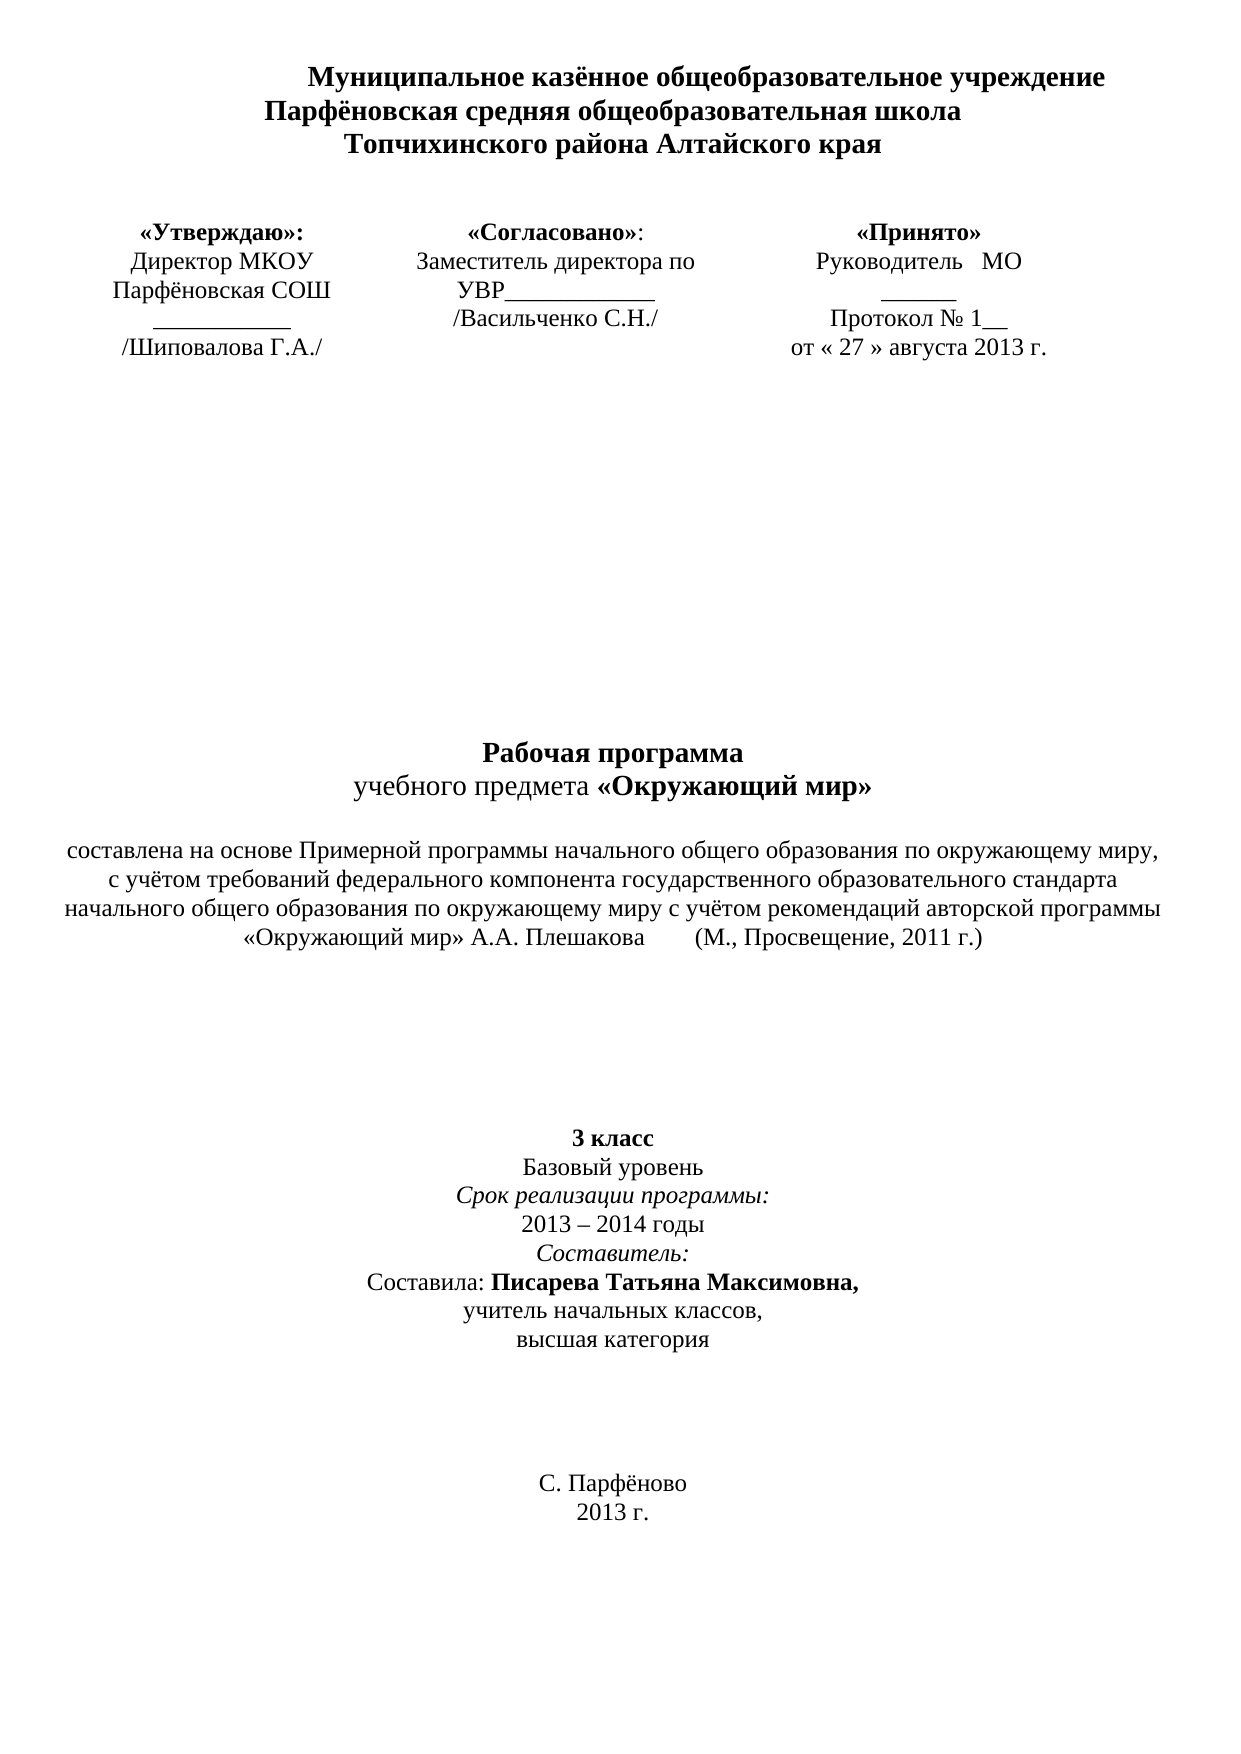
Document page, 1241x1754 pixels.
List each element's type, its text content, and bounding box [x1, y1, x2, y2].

text учебного предмета «Окружающий мир» [59, 768, 1167, 802]
text составлена на основе Примерной программы начального общего образования по окружающему миру, с учётом требований федерального компонента государственного образовательного стандарта начального общего образования по окружающему миру с учётом рекомендаций авторской программы «Окружающий мир» А.А. Плешакова (М., Просвещение, 2011 г.) [59, 835, 1167, 950]
text Рабочая программа [59, 735, 1167, 768]
table_header «Согласовано»: Заместитель директора по УВР____________ /Васильченко С.Н./ [396, 189, 715, 591]
table_header «Принято» Руководитель МО ______ Протокол № 1__ от « 27 » августа 2013 г. [715, 189, 1122, 591]
text Парфёновская средняя общеобразовательная школа [59, 93, 1167, 126]
text 2013 г. [59, 1497, 1167, 1525]
text высшая категория [59, 1324, 1167, 1353]
table_header «Утверждаю»: Директор МКОУ Парфёновская СОШ ___________ /Шиповалова Г.А./ [48, 189, 396, 591]
text Срок реализации программы: [59, 1180, 1167, 1209]
text Базовый уровень [59, 1152, 1167, 1180]
text Муниципальное казённое общеобразовательное учреждение [59, 59, 1167, 93]
text 3 класс [59, 1123, 1167, 1152]
text Составила: Писарева Татьяна Максимовна, [59, 1267, 1167, 1295]
text учитель начальных классов, [59, 1295, 1167, 1324]
text Топчихинского района Алтайского края [59, 126, 1167, 160]
text Составитель: [59, 1238, 1167, 1267]
text С. Парфёново [59, 1468, 1167, 1497]
text 2013 – 2014 годы [59, 1209, 1167, 1238]
